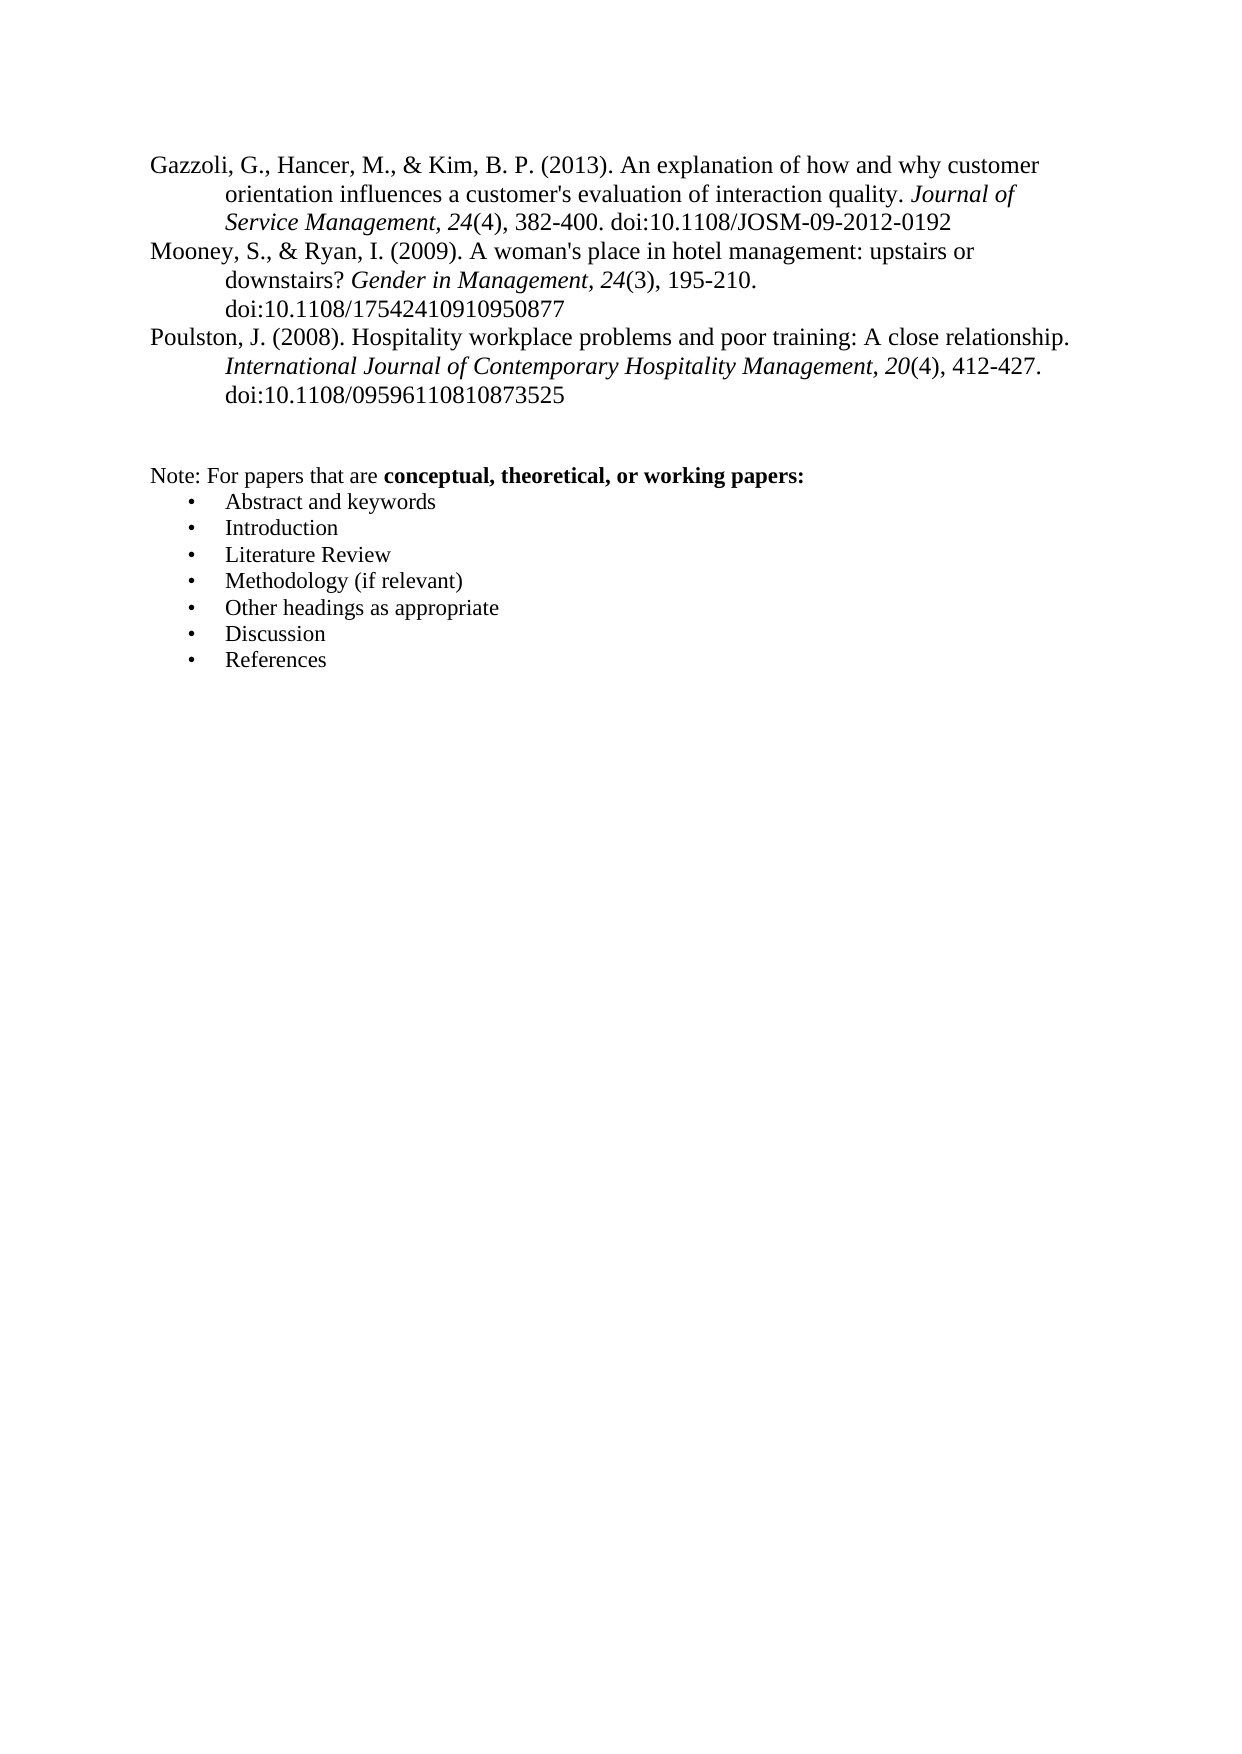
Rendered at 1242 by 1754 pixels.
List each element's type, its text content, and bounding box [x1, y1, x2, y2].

list Literature Review [187, 541, 1092, 567]
list Discussion [187, 620, 1092, 646]
text Poulston, J. (2008). Hospitality workplace problems and poor training: A close relationship. International Journal of Contemporary Hospitality Management, 20(4), 412-427. doi:10.1108/09596110810873525 [150, 322, 1092, 409]
text Gazzoli, G., Hancer, M., & Kim, B. P. (2013). An explanation of how and why customer orientation influences a customer's evaluation of interaction quality. Journal of Service Management, 24(4), 382-400. doi:10.1108/JOSM-09-2012-0192 [150, 150, 1092, 236]
text Mooney, S., & Ryan, I. (2009). A woman's place in hotel management: upstairs or downstairs? Gender in Management, 24(3), 195-210. doi:10.1108/17542410910950877 [150, 236, 1092, 322]
list Other headings as appropriate [187, 593, 1092, 620]
text Note: For papers that are conceptual, theoretical, or working papers: [150, 462, 1092, 488]
list Abstract and keywords [187, 488, 1092, 514]
list References [187, 646, 1092, 673]
list Methodology (if relevant) [187, 567, 1092, 593]
list Introduction [187, 514, 1092, 541]
